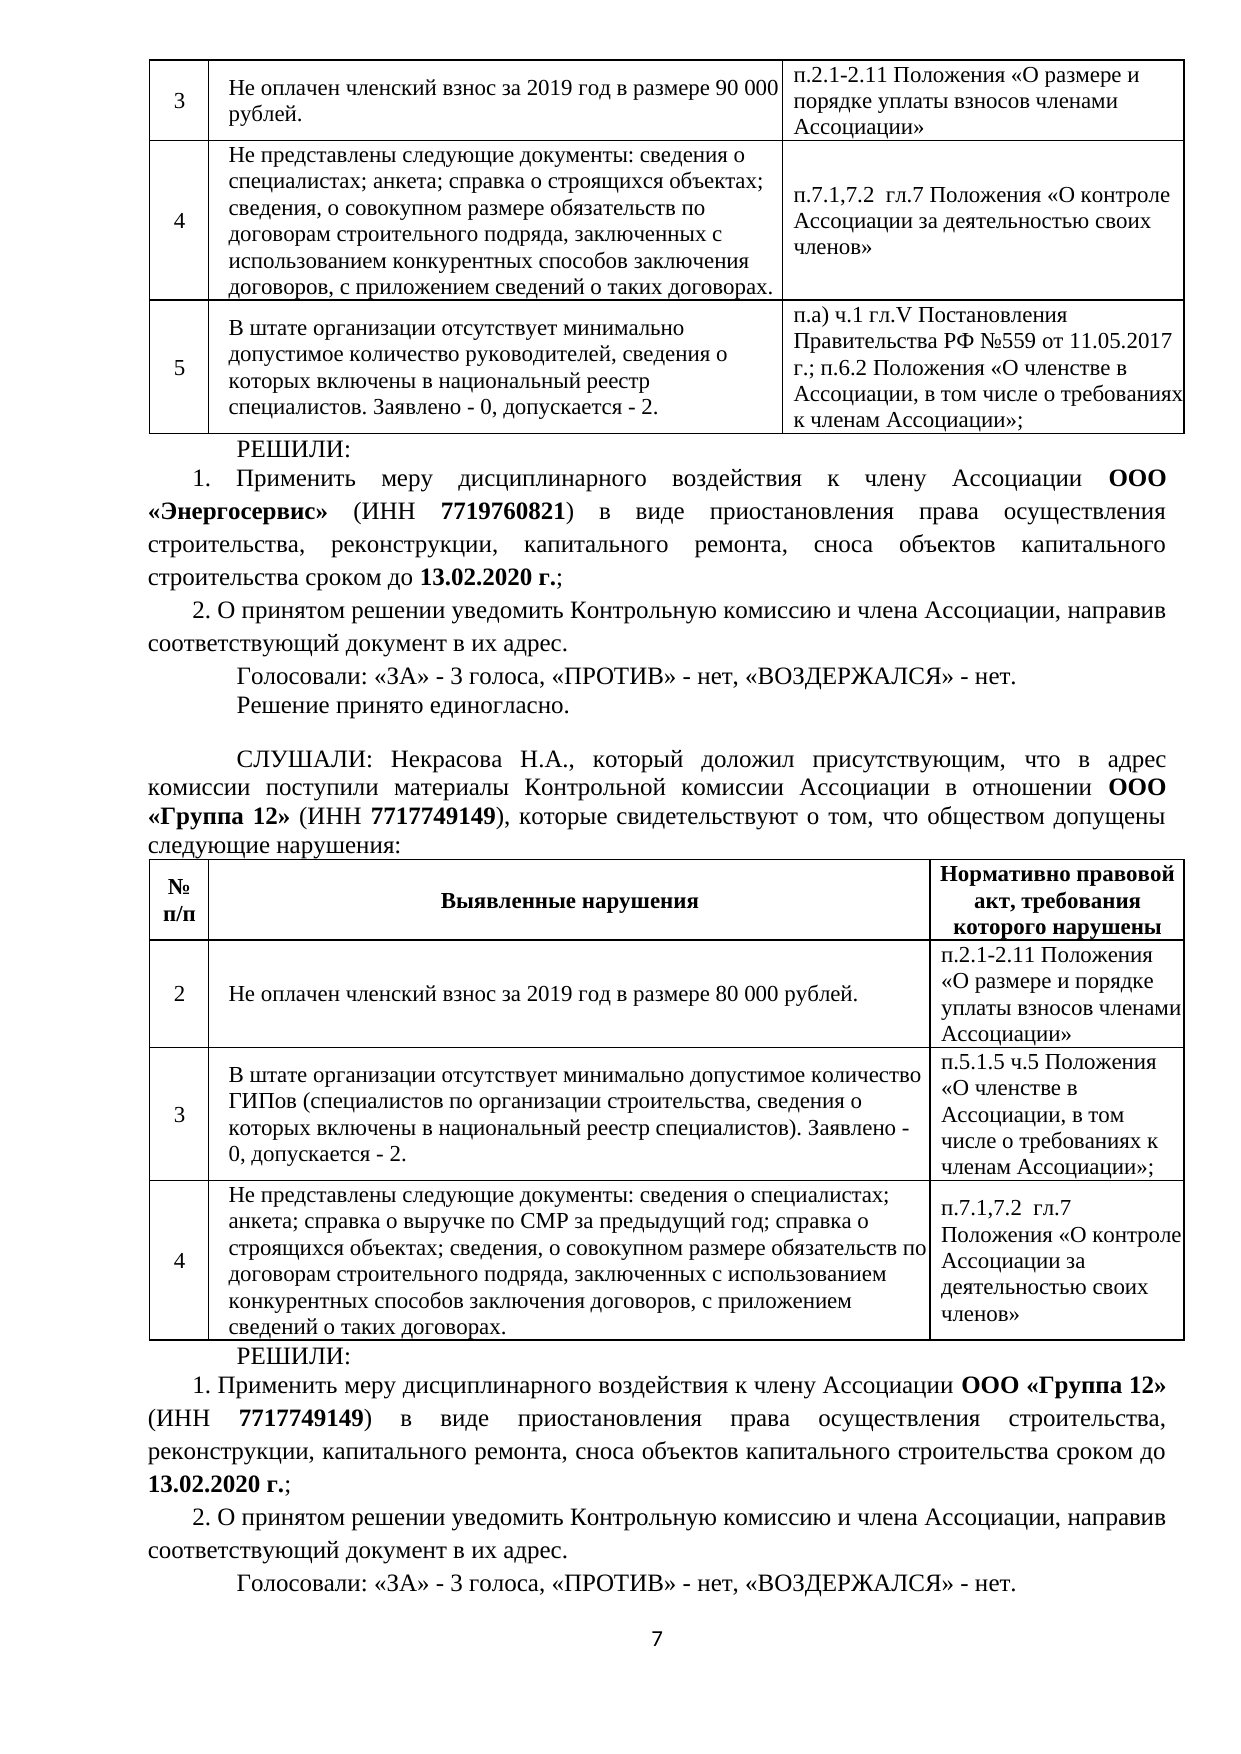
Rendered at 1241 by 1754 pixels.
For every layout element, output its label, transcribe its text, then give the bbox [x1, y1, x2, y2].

table_header Нормативно правовой акт, требования которого нарушены [931, 860, 1183, 939]
table_cell В штате организации отсутствует минимально допустимое количество руководителей, сведения о которых включены в национальный реестр специалистов. Заявлено - 0, допускается - 2. [209, 301, 782, 433]
table_cell 3 [150, 61, 208, 140]
table_cell п.а) ч.1 гл.V Постановления Правительства РФ №559 от 11.05.2017 г.; п.6.2 Положения «О членстве в Ассоциации, в том числе о требованиях к членам Ассоциации»; [783, 301, 1183, 433]
text 2. О принятом решении уведомить Контрольную комиссию и члена Ассоциации, направив соответствующий документ в их адрес. [148, 1502, 1166, 1563]
table_header Выявленные нарушения [209, 860, 929, 939]
text Голосовали: «ЗА» - 3 голоса, «ПРОТИВ» - нет, «ВОЗДЕРЖАЛСЯ» - нет. [148, 1568, 1166, 1597]
table_cell п.2.1-2.11 Положения «О размере и порядке уплаты взносов членами Ассоциации» [931, 941, 1183, 1046]
table_cell В штате организации отсутствует минимально допустимое количество ГИПов (специалистов по организации строительства, сведения о которых включены в национальный реестр специалистов). Заявлено - 0, допускается - 2. [209, 1048, 929, 1180]
table_cell п.7.1,7.2 гл.7 Положения «О контроле Ассоциации за деятельностью своих членов» [783, 141, 1183, 299]
table_cell Не представлены следующие документы: сведения о специалистах; анкета; справка о строящихся объектах; сведения, о совокупном размере обязательств по договорам строительного подряда, заключенных с использованием конкурентных способов заключения договоров, с приложением сведений о таких договорах. [209, 141, 782, 299]
text 2. О принятом решении уведомить Контрольную комиссию и члена Ассоциации, направив соответствующий документ в их адрес. [148, 595, 1166, 657]
table_cell 4 [150, 1181, 208, 1339]
table_cell 5 [150, 301, 208, 433]
table_header № п/п [150, 860, 208, 939]
text Решение принято единогласно. [163, 690, 1166, 719]
text СЛУШАЛИ: Некрасова Н.А., который доложил присутствующим, что в адрес комиссии поступили материалы Контрольной комиссии Ассоциации в отношении ООО «Группа 12» (ИНН 7717749149), которые свидетельствуют о том, что обществом допущены следующие нарушения: [148, 744, 1166, 859]
table_cell Не оплачен членский взнос за 2019 год в размере 90 000 рублей. [209, 61, 782, 140]
text Голосовали: «ЗА» - 3 голоса, «ПРОТИВ» - нет, «ВОЗДЕРЖАЛСЯ» - нет. [148, 661, 1166, 690]
text РЕШИЛИ: [148, 434, 1166, 463]
text 1. Применить меру дисциплинарного воздействия к члену Ассоциации ООО «Группа 12» (ИНН 7717749149) в виде приостановления права осуществления строительства, реконструкции, капитального ремонта, сноса объектов капитального строительства сроком до 13.02.2020 г.; [148, 1370, 1166, 1497]
table_cell Не оплачен членский взнос за 2019 год в размере 80 000 рублей. [209, 941, 929, 1046]
table_cell 4 [150, 141, 208, 299]
text РЕШИЛИ: [148, 1341, 1166, 1370]
table_cell 2 [150, 941, 208, 1046]
table_cell 3 [150, 1048, 208, 1180]
table_cell п.2.1-2.11 Положения «О размере и порядке уплаты взносов членами Ассоциации» [783, 61, 1183, 140]
table_cell п.7.1,7.2 гл.7 Положения «О контроле Ассоциации за деятельностью своих членов» [931, 1181, 1183, 1339]
text 1. Применить меру дисциплинарного воздействия к члену Ассоциации ООО «Энергосервис» (ИНН 7719760821) в виде приостановления права осуществления строительства, реконструкции, капитального ремонта, сноса объектов капитального строительства сроком до 13.02.2020 г.; [148, 463, 1166, 591]
table_cell Не представлены следующие документы: сведения о специалистах; анкета; справка о выручке по СМР за предыдущий год; справка о строящихся объектах; сведения, о совокупном размере обязательств по договорам строительного подряда, заключенных с использованием конкурентных способов заключения договоров, с приложением сведений о таких договорах. [209, 1181, 929, 1339]
table_cell п.5.1.5 ч.5 Положения «О членстве в Ассоциации, в том числе о требованиях к членам Ассоциации»; [931, 1048, 1183, 1180]
